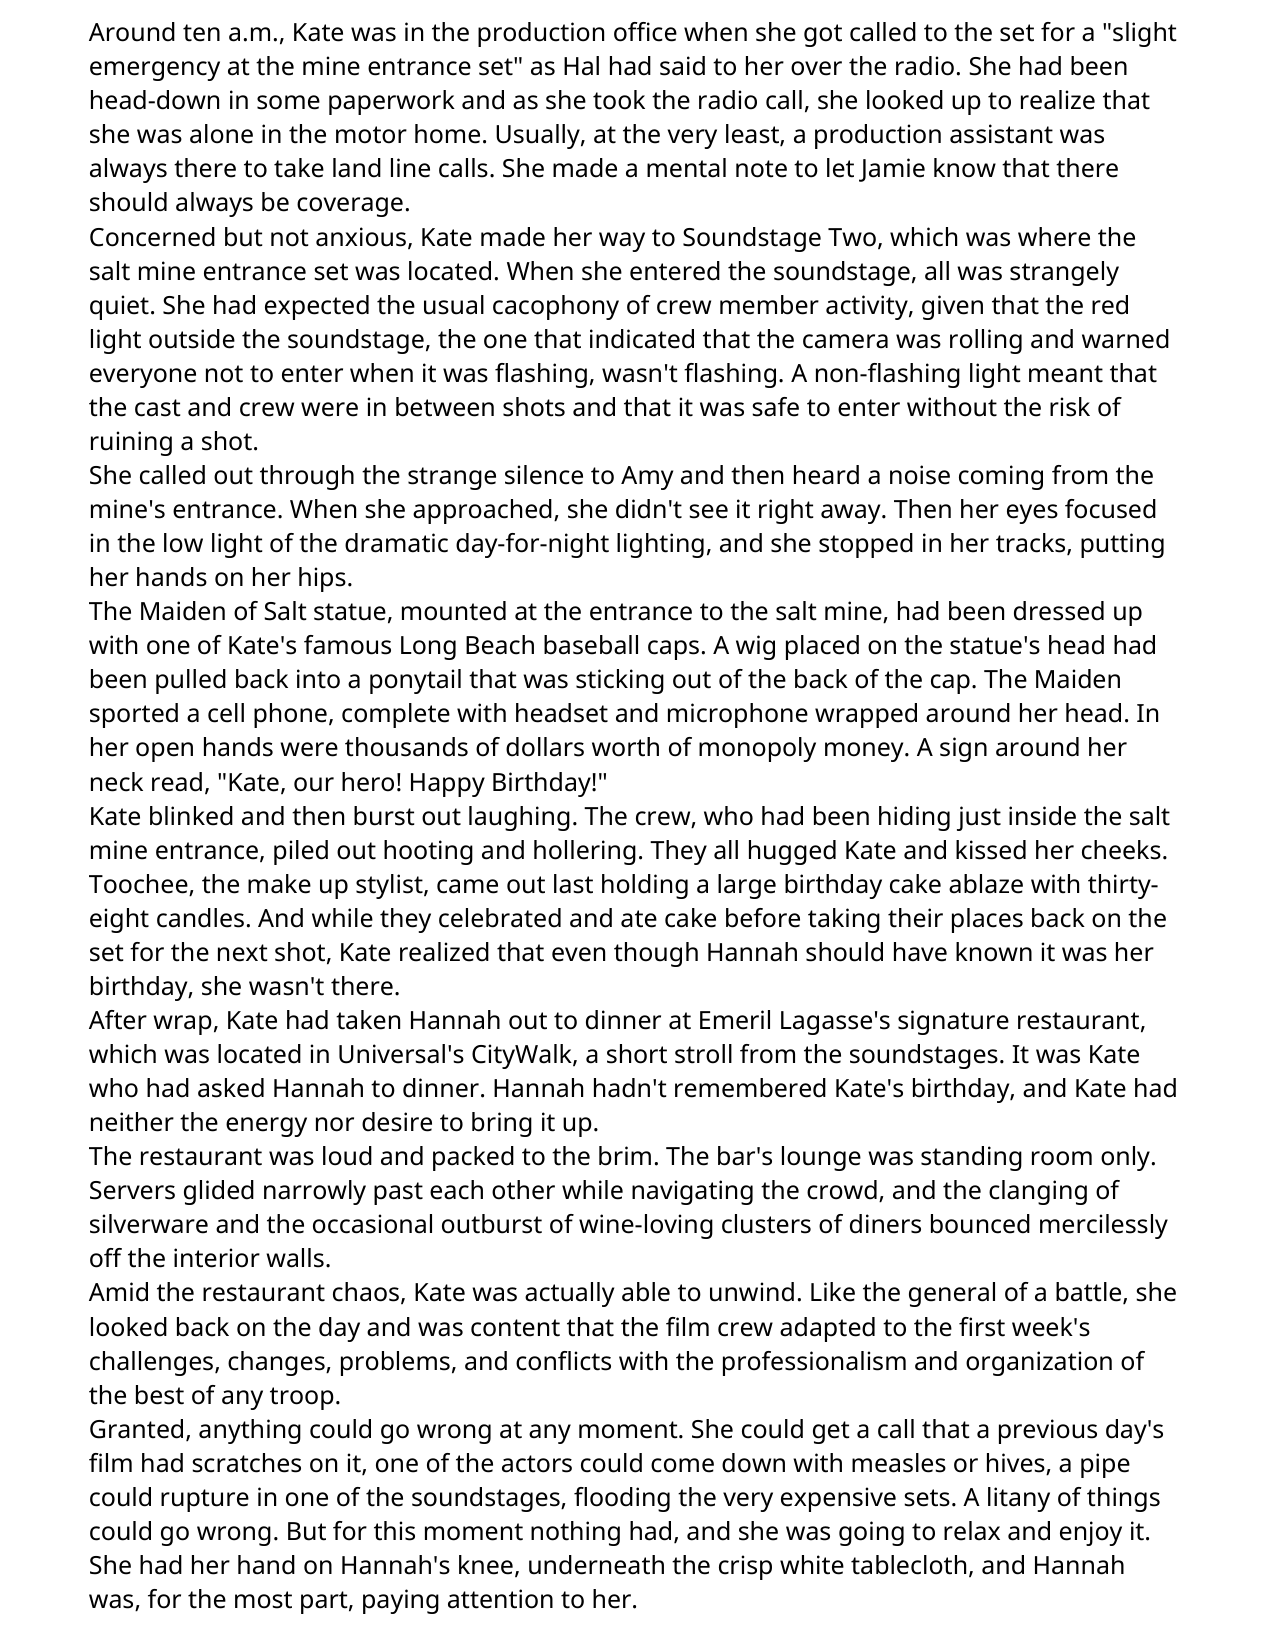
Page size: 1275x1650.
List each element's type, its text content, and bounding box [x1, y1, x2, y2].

text Around ten a.m., Kate was in the production office when she got called to the set for a "slight emergency at the mine entrance set" as Hal had said to her over the radio. She had been head-down in some paperwork and as she took the radio call, she looked up to realize that she was alone in the motor home. Usually, at the very least, a production assistant was always there to take land line calls. She made a mental note to let Jamie know that there should always be coverage. [89, 15, 1181, 219]
text Kate blinked and then burst out laughing. The crew, who had been hiding just inside the salt mine entrance, piled out hooting and hollering. They all hugged Kate and kissed her cheeks. Toochee, the make up stylist, came out last holding a large birthday cake ablaze with thirty-eight candles. And while they celebrated and ate cake before taking their places back on the set for the next shot, Kate realized that even though Hannah should have known it was her birthday, she wasn't there. [89, 798, 1181, 1003]
text The Maiden of Salt statue, mounted at the entrance to the salt mine, had been dressed up with one of Kate's famous Long Beach baseball caps. A wig placed on the statue's head had been pulled back into a ponytail that was sticking out of the back of the cap. The Maiden sported a cell phone, complete with headset and microphone wrapped around her head. In her open hands were thousands of dollars worth of monopoly money. A sign around her neck read, "Kate, our hero! Happy Birthday!" [89, 594, 1181, 798]
text Amid the restaurant chaos, Kate was actually able to unwind. Like the general of a battle, she looked back on the day and was content that the film crew adapted to the first week's challenges, changes, problems, and conflicts with the professionalism and organization of the best of any troop. [89, 1275, 1181, 1411]
text Granted, anything could go wrong at any moment. She could get a call that a previous day's film had scratches on it, one of the actors could come down with measles or hives, a pipe could rupture in one of the soundstages, flooding the very expensive sets. A litany of things could go wrong. But for this moment nothing had, and she was going to relax and enjoy it. [89, 1411, 1181, 1548]
text Concerned but not anxious, Kate made her way to Soundstage Two, which was where the salt mine entrance set was located. When she entered the soundstage, all was strangely quiet. She had expected the usual cacophony of crew member activity, given that the red light outside the soundstage, the one that indicated that the camera was rolling and warned everyone not to enter when it was flashing, wasn't flashing. A non-flashing light meant that the cast and crew were in between shots and that it was safe to enter without the risk of ruining a shot. [89, 219, 1181, 458]
text She had her hand on Hannah's knee, underneath the crisp white tablecloth, and Hannah was, for the most part, paying attention to her. [89, 1548, 1181, 1616]
text The restaurant was loud and packed to the brim. The bar's lounge was standing room only. Servers glided narrowly past each other while navigating the crowd, and the clanging of silverware and the occasional outburst of wine-loving clusters of diners bounced mercilessly off the interior walls. [89, 1139, 1181, 1275]
text She called out through the strange silence to Amy and then heard a noise coming from the mine's entrance. When she approached, she didn't see it right away. Then her eyes focused in the low light of the dramatic day-for-night lighting, and she stopped in her tracks, putting her hands on her hips. [89, 458, 1181, 594]
text After wrap, Kate had taken Hannah out to dinner at Emeril Lagasse's signature restaurant, which was located in Universal's CityWalk, a short stroll from the soundstages. It was Kate who had asked Hannah to dinner. Hannah hadn't remembered Kate's birthday, and Kate had neither the energy nor desire to bring it up. [89, 1003, 1181, 1139]
